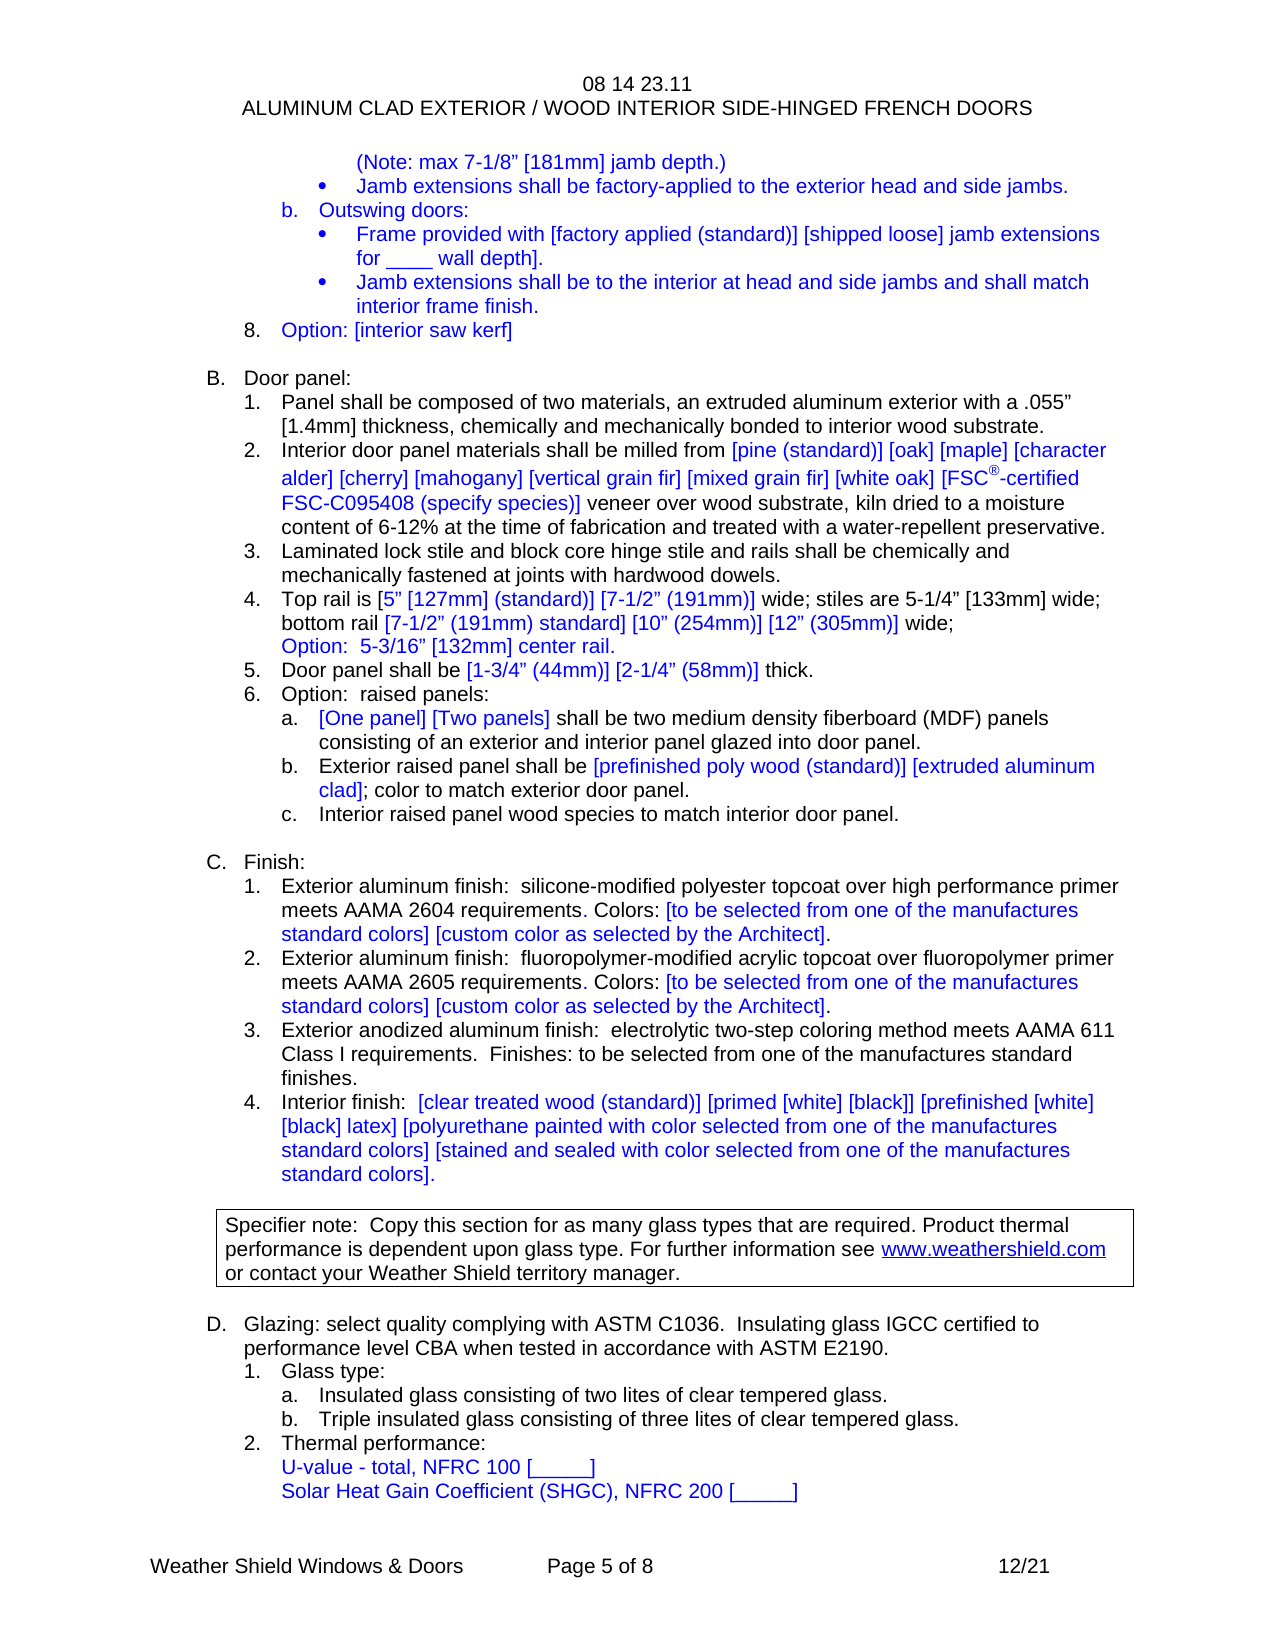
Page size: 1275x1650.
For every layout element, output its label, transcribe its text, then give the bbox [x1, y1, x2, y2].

list Door panel: [206, 366, 1125, 390]
text a. [One panel] [Two panels] shall be two medium density fiberboard (MDF) panels consisting of an exterior and interior panel glazed into door panel. [150, 706, 1125, 754]
list Jamb extensions shall be to the interior at head and side jambs and shall match interior frame finish. [319, 270, 1125, 318]
list Frame provided with [factory applied (standard)] [shipped loose] jamb extensions for ____ wall depth]. [319, 222, 1125, 270]
list Door panel shall be [1-3/4” (44mm)] [2-1/4” (58mm)] thick. [244, 658, 1125, 682]
list Laminated lock stile and block core hinge stile and rails shall be chemically and mechanically fastened at joints with hardwood dowels. [244, 538, 1125, 586]
list Exterior anodized aluminum finish: electrolytic two-step coloring method meets AAMA 611 Class I requirements. Finishes: to be selected from one of the manufactures standard finishes. [244, 1018, 1125, 1089]
list Top rail is [5” [127mm] (standard)] [7-1/2” (191mm)] wide; stiles are 5-1/4” [133mm] wide; bottom rail [7-1/2” (191mm) standard] [10” (254mm)] [12” (305mm)] wide; [244, 586, 1125, 634]
list Exterior aluminum finish: fluoropolymer-modified acrylic topcoat over fluoropolymer primer meets AAMA 2605 requirements. Colors: [to be selected from one of the manufactures standard colors] [custom color as selected by the Architect]. [244, 946, 1125, 1018]
list Interior finish: [clear treated wood (standard)] [primed [white] [black]] [prefinished [white] [black] latex] [polyurethane painted with color selected from one of the manufactures standard colors] [stained and sealed with color selected from one of the manufactures standard colors]. [244, 1089, 1125, 1209]
list Option: raised panels: [244, 682, 1125, 706]
list Exterior aluminum finish: silicone-modified polyester topcoat over high performance primer meets AAMA 2604 requirements. Colors: [to be selected from one of the manufactures standard colors] [custom color as selected by the Architect]. [244, 874, 1125, 946]
list Panel shall be composed of two materials, an extruded aluminum exterior with a .055” [1.4mm] thickness, chemically and mechanically bonded to interior wood substrate. [244, 390, 1125, 438]
text b. Exterior raised panel shall be [prefinished poly wood (standard)] [extruded aluminum clad]; color to match exterior door panel. [150, 754, 1125, 802]
text c. Interior raised panel wood species to match interior door panel. [150, 802, 1125, 826]
list Thermal performance: [244, 1431, 1125, 1455]
list Triple insulated glass consisting of three lites of clear tempered glass. [281, 1407, 1125, 1431]
text Option: 5-3/16” [132mm] center rail. [281, 634, 1125, 658]
list Jamb extensions shall be factory-applied to the exterior head and side jambs. [319, 174, 1125, 198]
text (Note: max 7-1/8” [181mm] jamb depth.) [356, 150, 1125, 174]
text Specifier note: Copy this section for as many glass types that are required. Product thermal performance is dependent upon glass type. For further information see www.weathershield.com or contact your Weather Shield territory manager. [217, 1210, 1133, 1286]
list Glazing: select quality complying with ASTM C1036. Insulating glass IGCC certified to performance level CBA when tested in accordance with ASTM E2190. [206, 1311, 1125, 1359]
list Finish: [206, 850, 1125, 874]
list Interior door panel materials shall be milled from [pine (standard)] [oak] [maple] [character alder] [cherry] [mahogany] [vertical grain fir] [mixed grain fir] [white oak] [FSC®-certified FSC-C095408 (specify species)] veneer over wood substrate, kiln dried to a moisture content of 6-12% at the time of fabrication and treated with a water-repellent preservative. [244, 438, 1125, 538]
text Solar Heat Gain Coefficient (SHGC), NFRC 200 [_____] [281, 1479, 1125, 1503]
text U-value - total, NFRC 100 [_____] [281, 1455, 1125, 1479]
list Option: [interior saw kerf] [244, 318, 1125, 342]
list Insulated glass consisting of two lites of clear tempered glass. [281, 1383, 1125, 1407]
list Outswing doors: [281, 198, 1125, 222]
list Glass type: [244, 1359, 1125, 1383]
